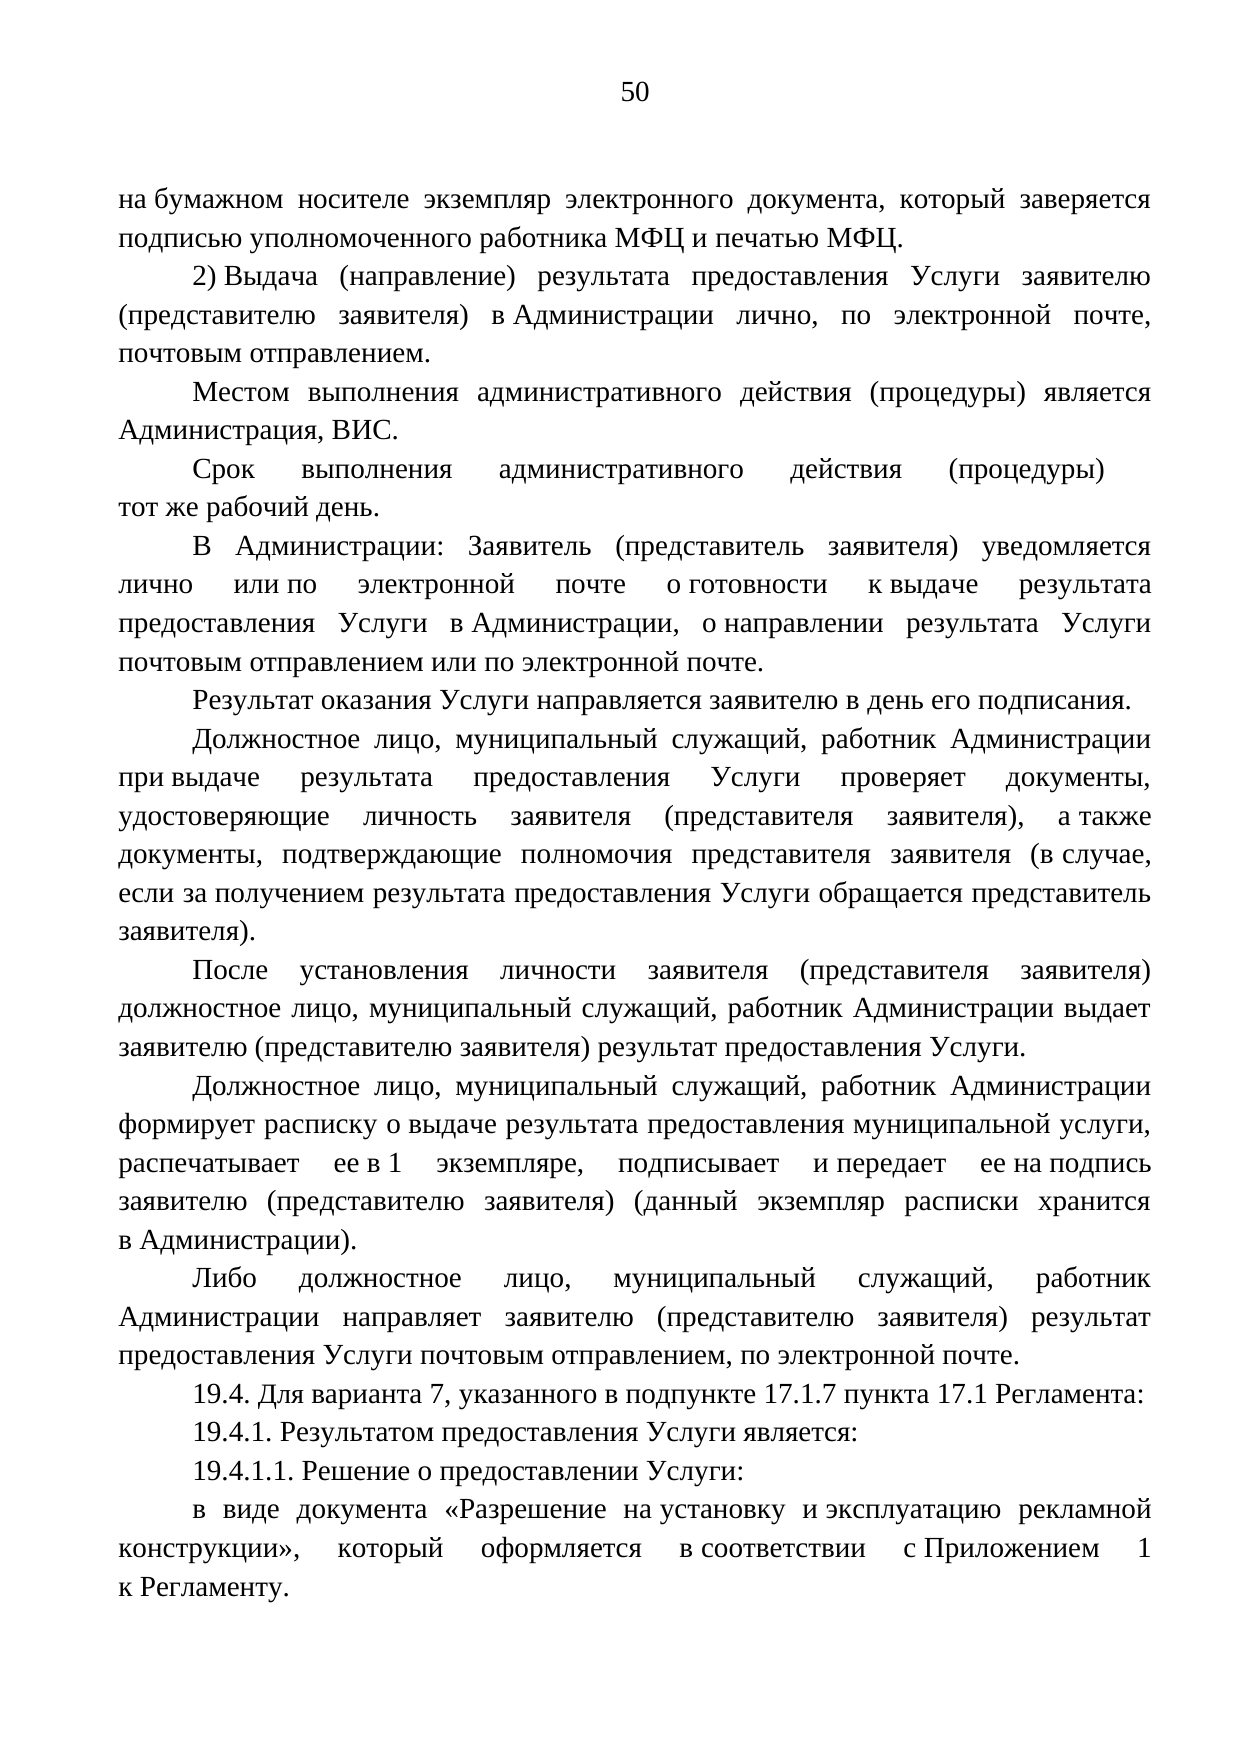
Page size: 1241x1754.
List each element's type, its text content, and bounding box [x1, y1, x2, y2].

text В Администрации: Заявитель (представитель заявителя) уведомляется лично или по электронной почте о готовности к выдаче результата предоставления Услуги в Администрации, о направлении результата Услуги почтовым отправлением или по электронной почте. [118, 528, 1152, 677]
text 19.4. Для варианта 7, указанного в подпункте 17.1.7 пункта 17.1 Регламента: [118, 1376, 1152, 1409]
text 19.4.1. Результатом предоставления Услуги является: [118, 1414, 1152, 1448]
text После установления личности заявителя (представителя заявителя) должностное лицо, муниципальный служащий, работник Администрации выдает заявителю (представителю заявителя) результат предоставления Услуги. [118, 952, 1152, 1063]
text Результат оказания Услуги направляется заявителю в день его подписания. [118, 682, 1152, 716]
text в виде документа «Разрешение на установку и эксплуатацию рекламной конструкции», который оформляется в соответствии с Приложением 1 к Регламенту. [118, 1492, 1152, 1602]
text Должностное лицо, муниципальный служащий, работник Администрации формирует расписку о выдаче результата предоставления муниципальной услуги, распечатывает ее в 1 экземпляре, подписывает и передает ее на подпись заявителю (представителю заявителя) (данный экземпляр расписки хранится в Администрации). [118, 1068, 1152, 1255]
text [118, 181, 1152, 253]
text Должностное лицо, муниципальный служащий, работник Администрации при выдаче результата предоставления Услуги проверяет документы, удостоверяющие личность заявителя (представителя заявителя), а также документы, подтверждающие полномочия представителя заявителя (в случае, если за получением результата предоставления Услуги обращается представитель заявителя). [118, 721, 1152, 947]
text 2) Выдача (направление) результата предоставления Услуги заявителю (представителю заявителя) в Администрации лично, по электронной почте, почтовым отправлением. [118, 258, 1152, 369]
text Местом выполнения административного действия (процедуры) является Администрация, ВИС. [118, 374, 1152, 446]
text Либо должностное лицо, муниципальный служащий, работник Администрации направляет заявителю (представителю заявителя) результат предоставления Услуги почтовым отправлением, по электронной почте. [118, 1260, 1152, 1371]
text 19.4.1.1. Решение о предоставлении Услуги: [118, 1453, 1152, 1487]
text Срок выполнения административного действия (процедуры) тот же рабочий день. [118, 451, 1152, 523]
